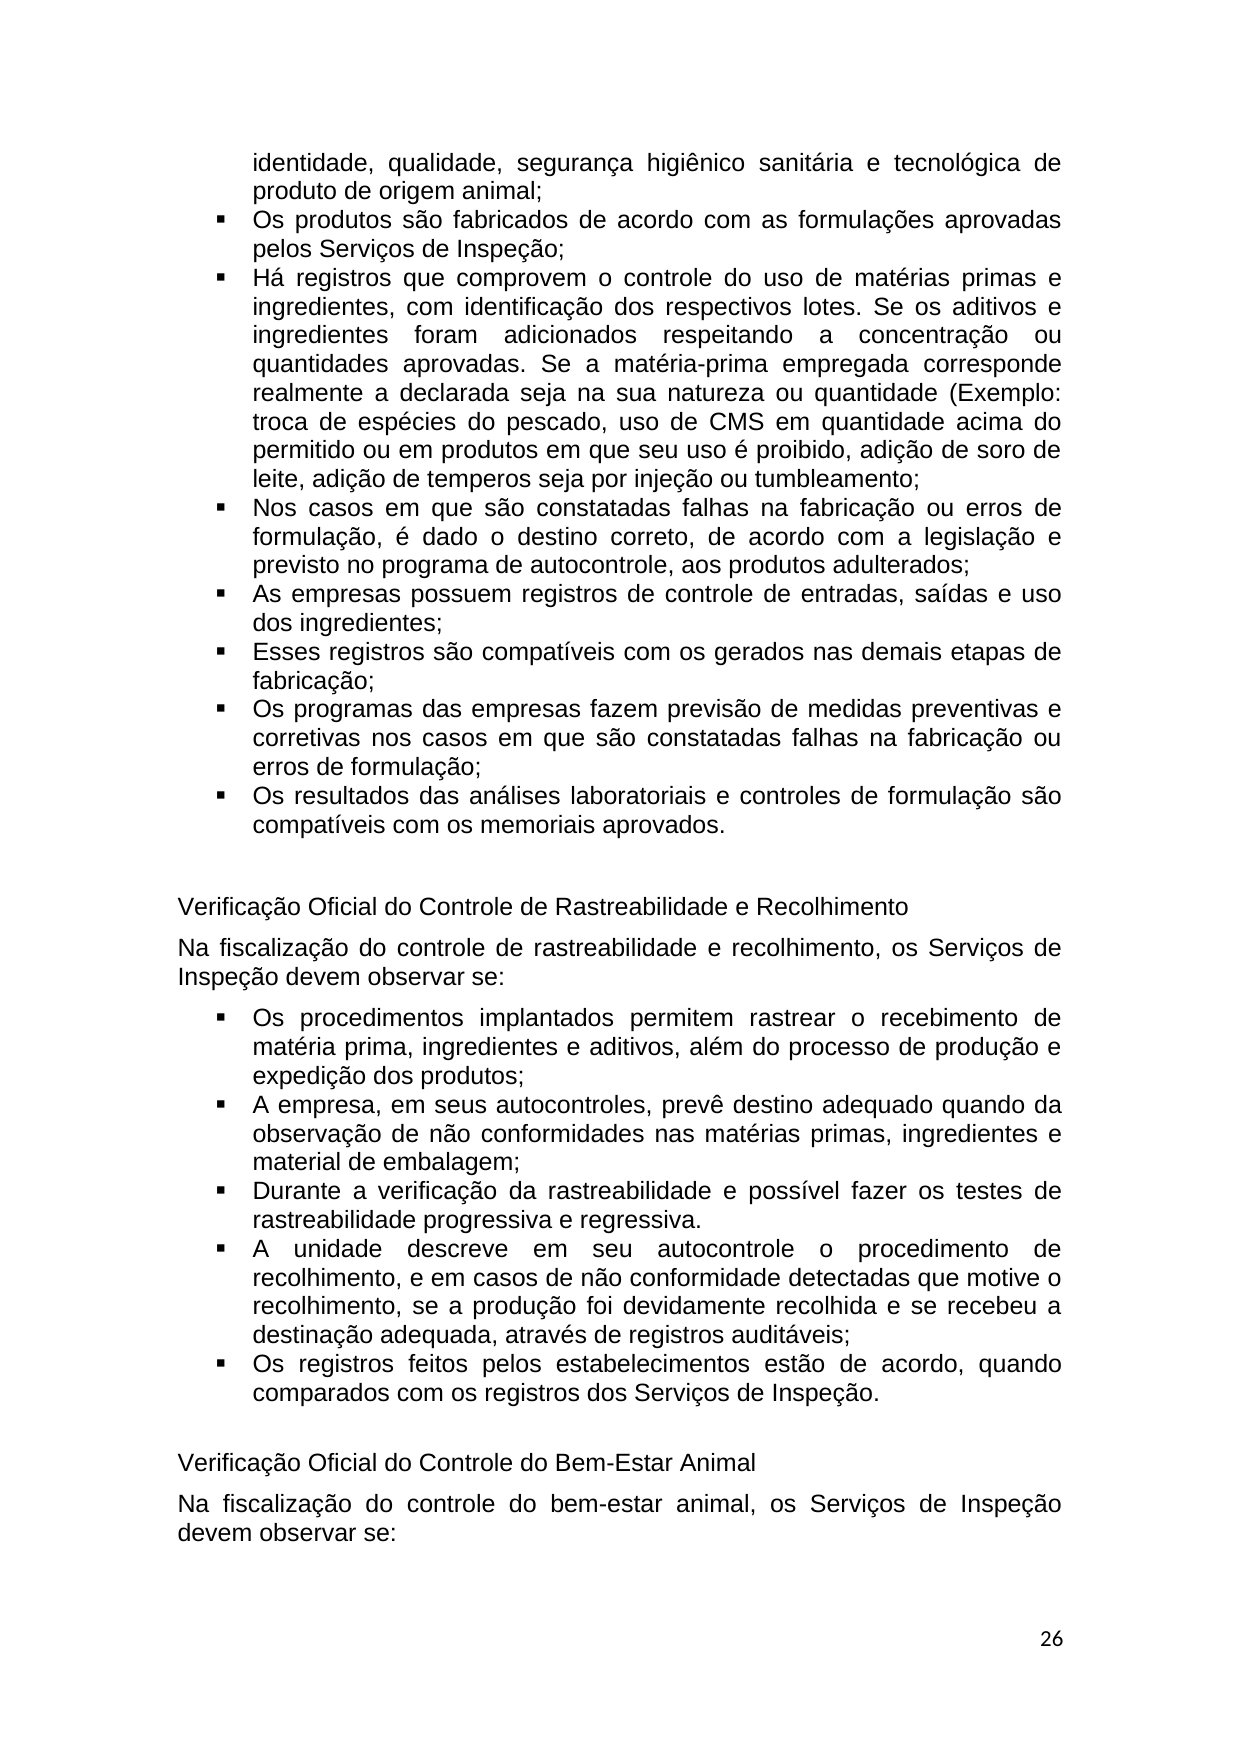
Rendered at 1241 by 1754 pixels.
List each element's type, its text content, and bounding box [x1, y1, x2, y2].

text Verificação Oficial do Controle de Rastreabilidade e Recolhimento [177, 892, 1063, 921]
list Nos casos em que são constatadas falhas na fabricação ou erros de formulação, é dado o destino correto, de acordo com a legislação e previsto no programa de autocontrole, aos produtos adulterados; [215, 493, 1063, 579]
list Os procedimentos implantados permitem rastrear o recebimento de matéria prima, ingredientes e aditivos, além do processo de produção e expedição dos produtos; [215, 1003, 1063, 1090]
text Na fiscalização do controle do bem-estar animal, os Serviços de Inspeção devem observar se: [177, 1489, 1063, 1546]
list A unidade descreve em seu autocontrole o procedimento de recolhimento, e em casos de não conformidade detectadas que motive o recolhimento, se a produção foi devidamente recolhida e se recebeu a destinação adequada, através de registros auditáveis; [215, 1234, 1063, 1349]
text Verificação Oficial do Controle do Bem-Estar Animal [177, 1448, 1063, 1476]
list Os produtos são fabricados de acordo com as formulações aprovadas pelos Serviços de Inspeção; [215, 205, 1063, 263]
list Os resultados das análises laboratoriais e controles de formulação são compatíveis com os memoriais aprovados. [215, 781, 1063, 838]
list Durante a verificação da rastreabilidade e possível fazer os testes de rastreabilidade progressiva e regressiva. [215, 1176, 1063, 1234]
list Esses registros são compatíveis com os gerados nas demais etapas de fabricação; [215, 637, 1063, 694]
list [215, 148, 1063, 205]
list Há registros que comprovem o controle do uso de matérias primas e ingredientes, com identificação dos respectivos lotes. Se os aditivos e ingredientes foram adicionados respeitando a concentração ou quantidades aprovadas. Se a matéria-prima empregada corresponde realmente a declarada seja na sua natureza ou quantidade (Exemplo: troca de espécies do pescado, uso de CMS em quantidade acima do permitido ou em produtos em que seu uso é proibido, adição de soro de leite, adição de temperos seja por injeção ou tumbleamento; [215, 263, 1063, 493]
list Os registros feitos pelos estabelecimentos estão de acordo, quando comparados com os registros dos Serviços de Inspeção. [215, 1349, 1063, 1406]
list Os programas das empresas fazem previsão de medidas preventivas e corretivas nos casos em que são constatadas falhas na fabricação ou erros de formulação; [215, 694, 1063, 781]
list A empresa, em seus autocontroles, prevê destino adequado quando da observação de não conformidades nas matérias primas, ingredientes e material de embalagem; [215, 1090, 1063, 1176]
list As empresas possuem registros de controle de entradas, saídas e uso dos ingredientes; [215, 579, 1063, 637]
text Na fiscalização do controle de rastreabilidade e recolhimento, os Serviços de Inspeção devem observar se: [177, 933, 1063, 991]
